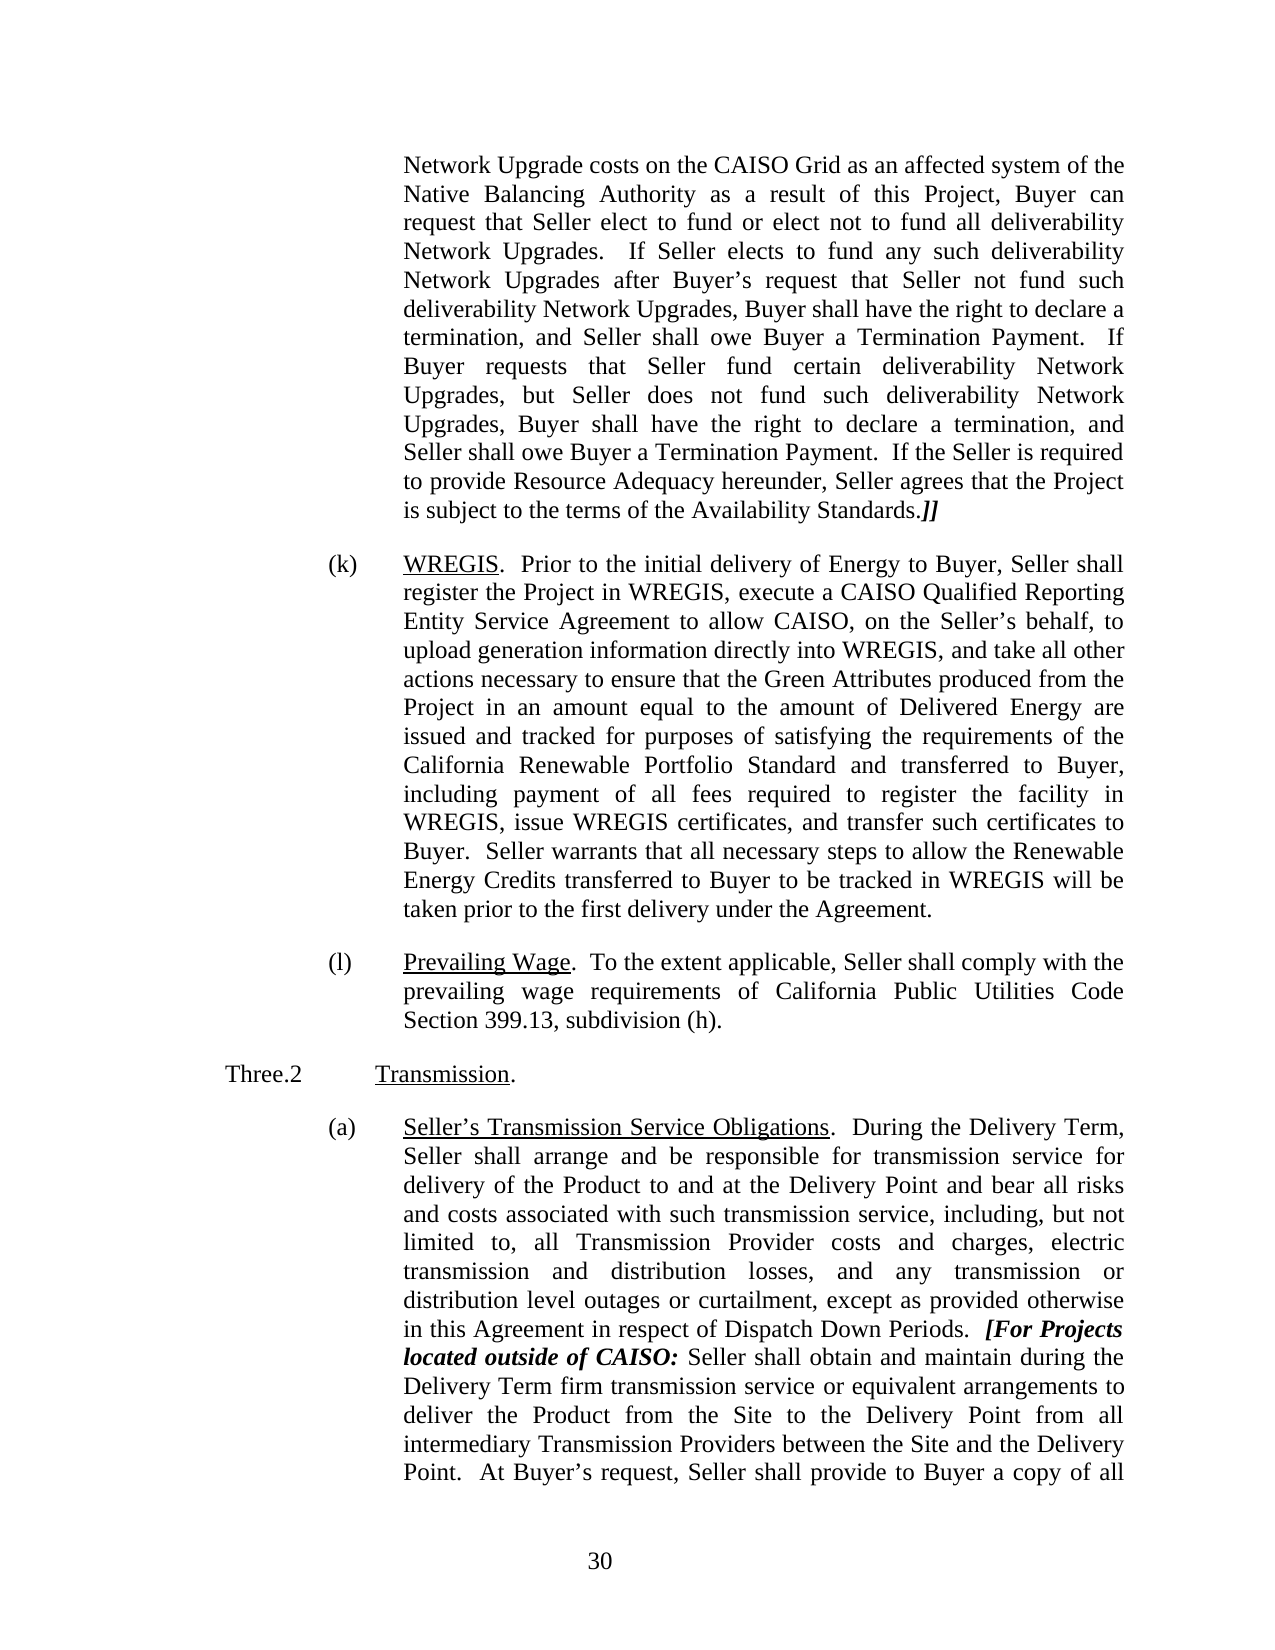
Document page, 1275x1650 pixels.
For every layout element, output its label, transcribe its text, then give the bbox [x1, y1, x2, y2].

subtitle Prevailing Wage. To the extent applicable, Seller shall comply with the prevailing wage requirements of California Public Utilities Code Section 399.13, subdivision (h). [328, 947, 1125, 1034]
subtitle Transmission. [150, 1059, 1125, 1087]
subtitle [328, 150, 1125, 524]
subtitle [328, 1112, 1125, 1486]
subtitle WREGIS. Prior to the initial delivery of Energy to Buyer, Seller shall register the Project in WREGIS, execute a CAISO Qualified Reporting Entity Service Agreement to allow CAISO, on the Seller’s behalf, to upload generation information directly into WREGIS, and take all other actions necessary to ensure that the Green Attributes produced from the Project in an amount equal to the amount of Delivered Energy are issued and tracked for purposes of satisfying the requirements of the California Renewable Portfolio Standard and transferred to Buyer, including payment of all fees required to register the facility in WREGIS, issue WREGIS certificates, and transfer such certificates to Buyer. Seller warrants that all necessary steps to allow the Renewable Energy Credits transferred to Buyer to be tracked in WREGIS will be taken prior to the first delivery under the Agreement. [328, 549, 1125, 922]
